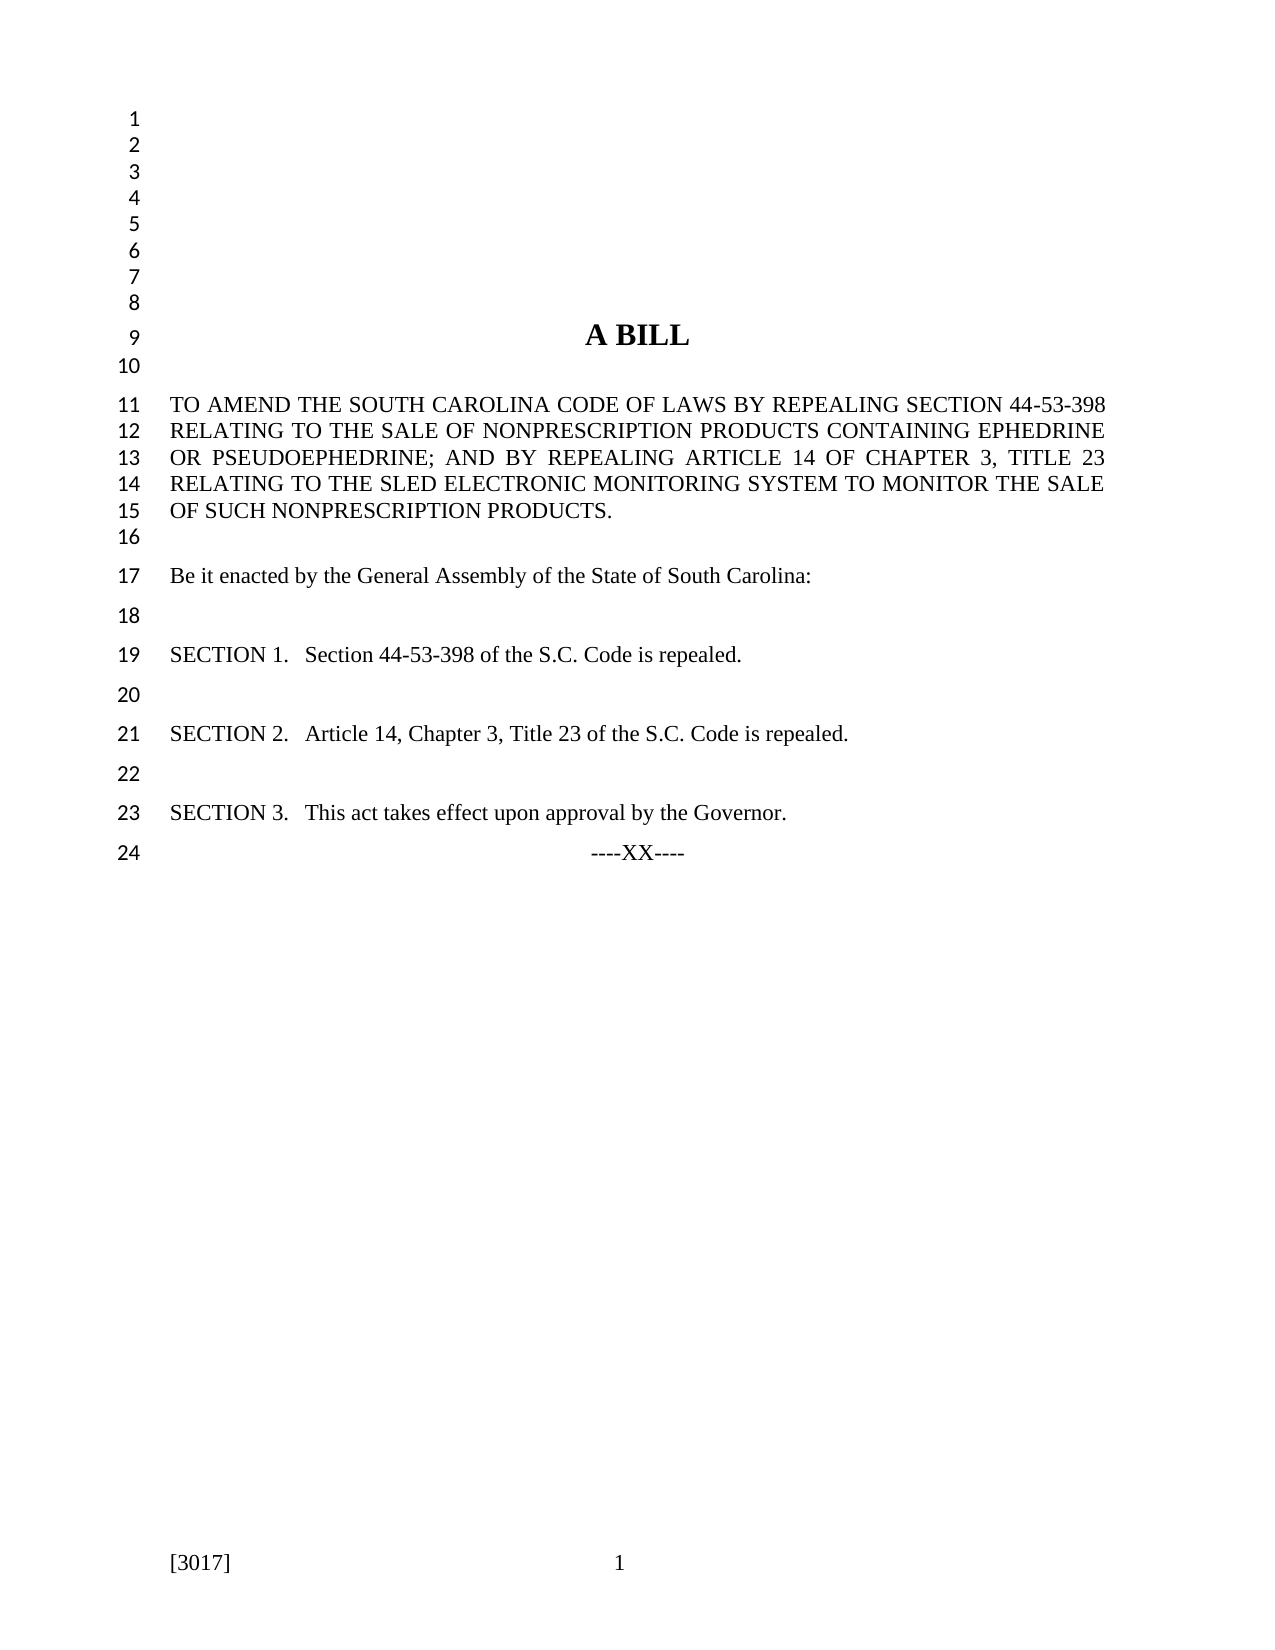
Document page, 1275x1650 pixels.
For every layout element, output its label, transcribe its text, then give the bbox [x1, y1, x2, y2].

text Be it enacted by the General Assembly of the State of South Carolina: [169, 562, 1106, 589]
text ----XX---- [169, 839, 1106, 865]
text SECTION 2. Article 14, Chapter 3, Title 23 of the S.C. Code is repealed. [169, 720, 1106, 747]
text A bill [169, 316, 1106, 352]
text SECTION 3. This act takes effect upon approval by the Governor. [169, 799, 1106, 826]
text SECTION 1. Section 44‑53‑398 of the S.C. Code is repealed. [169, 641, 1106, 668]
